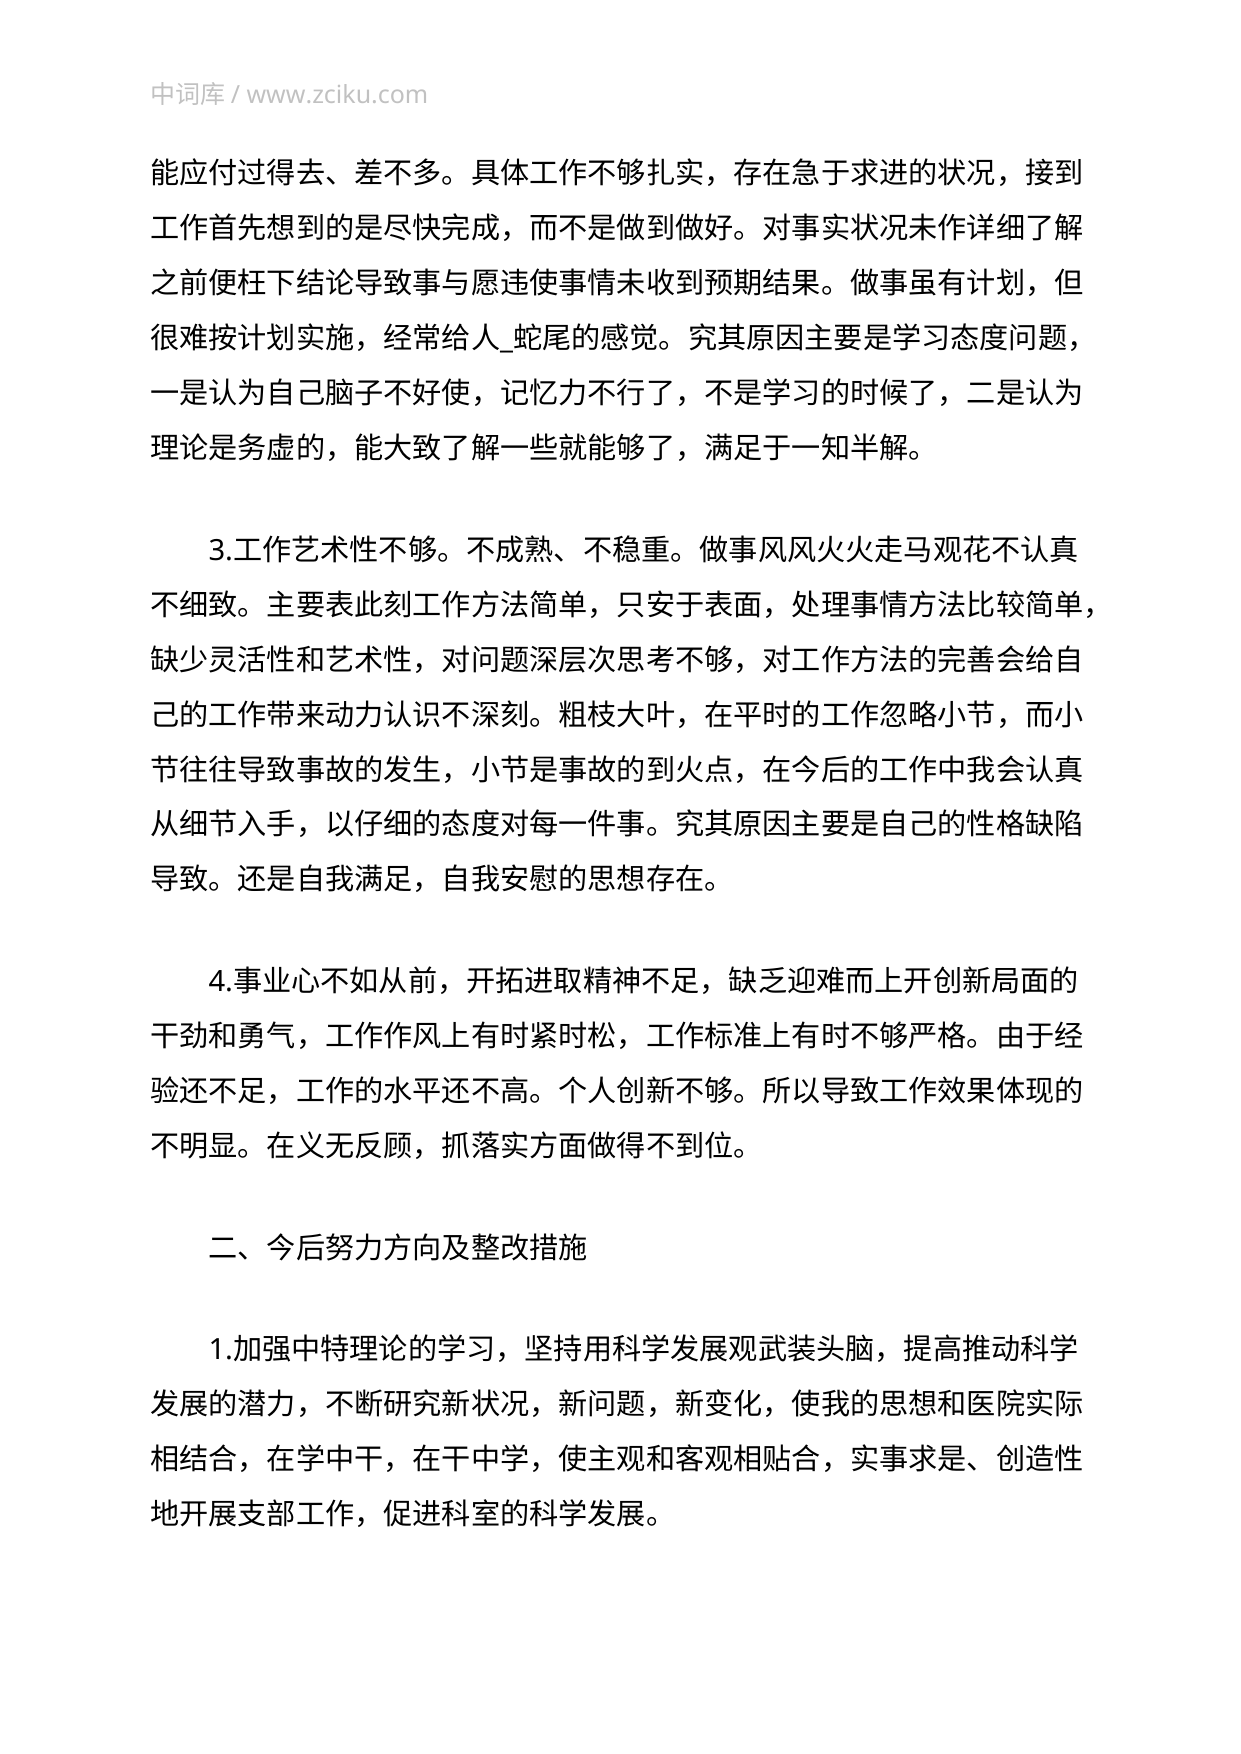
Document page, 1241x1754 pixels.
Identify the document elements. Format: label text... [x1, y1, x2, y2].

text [150, 150, 1090, 467]
text 4.事业心不如从前，开拓进取精神不足，缺乏迎难而上开创新局面的干劲和勇气，工作作风上有时紧时松，工作标准上有时不够严格。由于经验还不足，工作的水平还不高。个人创新不够。所以导致工作效果体现的不明显。在义无反顾，抓落实方面做得不到位。 [150, 958, 1090, 1165]
text 3.工作艺术性不够。不成熟、不稳重。做事风风火火走马观花不认真不细致。主要表此刻工作方法简单，只安于表面，处理事情方法比较简单，缺少灵活性和艺术性，对问题深层次思考不够，对工作方法的完善会给自己的工作带来动力认识不深刻。粗枝大叶，在平时的工作忽略小节，而小节往往导致事故的发生，小节是事故的到火点，在今后的工作中我会认真从细节入手，以仔细的态度对每一件事。究其原因主要是自己的性格缺陷导致。还是自我满足，自我安慰的思想存在。 [150, 526, 1090, 898]
text 1.加强中特理论的学习，坚持用科学发展观武装头脑，提高推动科学发展的潜力，不断研究新状况，新问题，新变化，使我的思想和医院实际相结合，在学中干，在干中学，使主观和客观相贴合，实事求是、创造性地开展支部工作，促进科室的科学发展。 [150, 1326, 1090, 1533]
text 二、今后努力方向及整改措施 [150, 1224, 1090, 1266]
